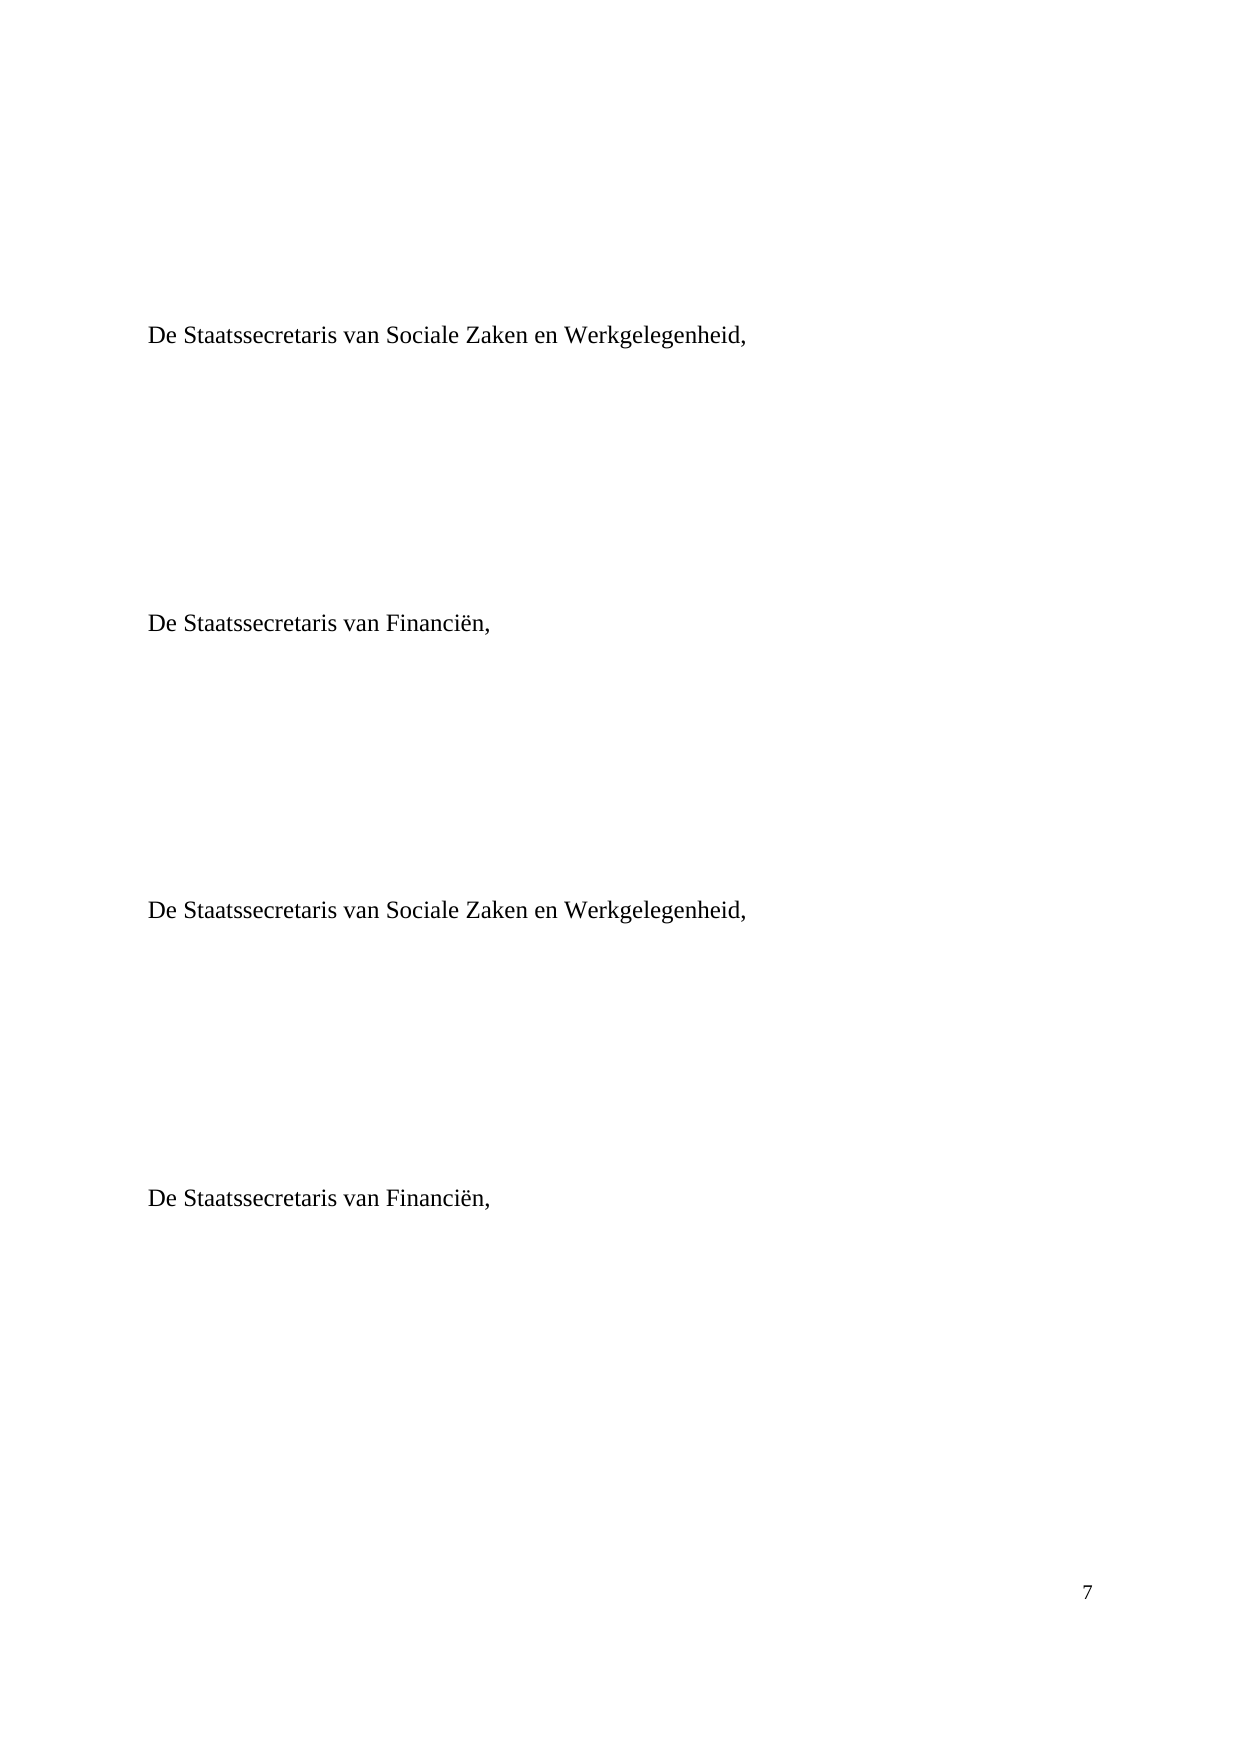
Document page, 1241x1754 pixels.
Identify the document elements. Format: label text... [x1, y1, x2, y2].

text De Staatssecretaris van Financiën, [148, 608, 1092, 636]
text De Staatssecretaris van Financiën, [148, 1183, 1092, 1211]
text De Staatssecretaris van Sociale Zaken en Werkgelegenheid, [148, 895, 1092, 924]
text De Staatssecretaris van Sociale Zaken en Werkgelegenheid, [148, 320, 1092, 349]
